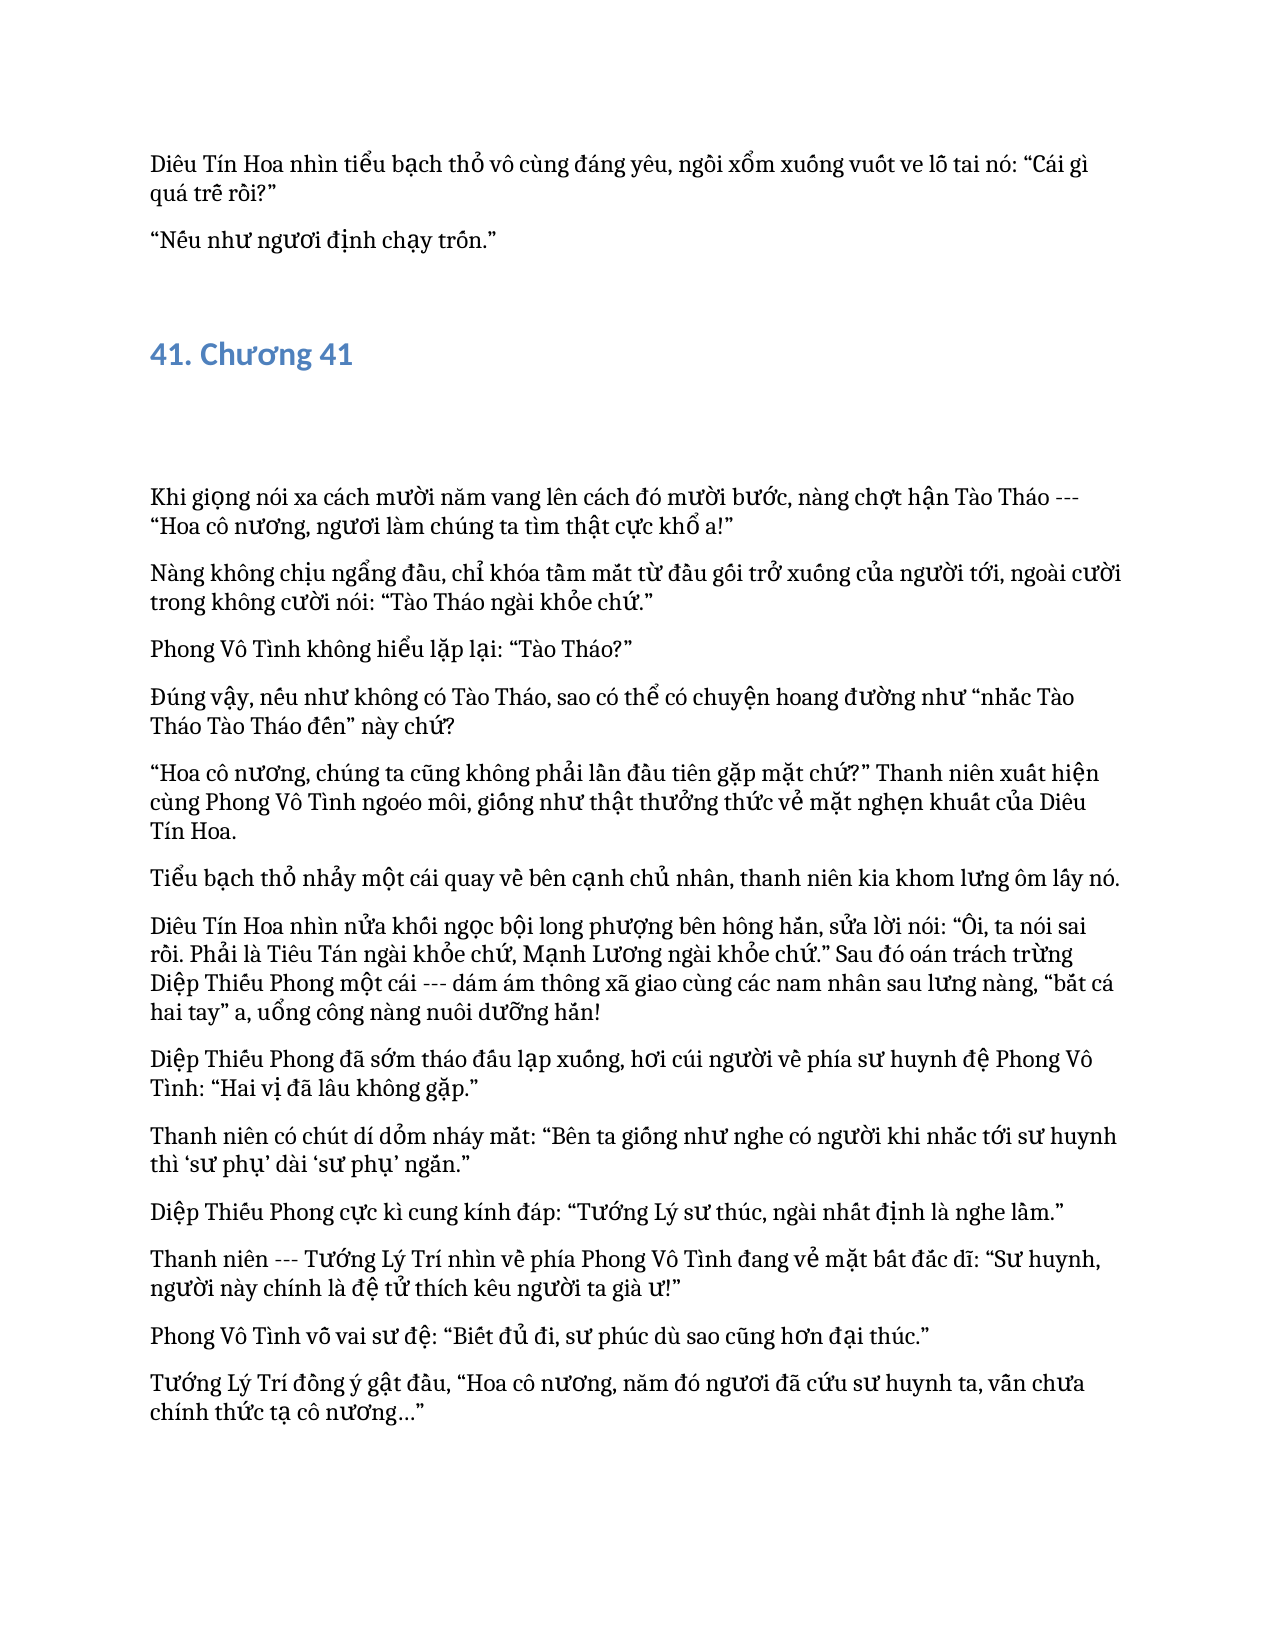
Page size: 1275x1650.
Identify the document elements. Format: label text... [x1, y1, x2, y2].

text Diệp Thiếu Phong đã sớm tháo đấu lạp xuống, hơi cúi người về phía sư huynh đệ Phong Vô Tình: “Hai vị đã lâu không gặp.” [150, 1045, 1125, 1103]
text Khi giọng nói xa cách mười năm vang lên cách đó mười bước, nàng chợt hận Tào Tháo --- “Hoa cô nương, ngươi làm chúng ta tìm thật cực khổ a!” [150, 483, 1125, 540]
text Phong Vô Tình không hiểu lặp lại: “Tào Tháo?” [150, 635, 1125, 664]
text Tướng Lý Trí đồng ý gật đầu, “Hoa cô nương, năm đó ngươi đã cứu sư huynh ta, vẫn chưa chính thức tạ cô nương…” [150, 1369, 1125, 1427]
subtitle 41. Chương 41 [150, 333, 1125, 374]
text Thanh niên có chút dí dỏm nháy mắt: “Bên ta giống như nghe có người khi nhắc tới sư huynh thì ‘sư phụ’ dài ‘sư phụ’ ngắn.” [150, 1122, 1125, 1179]
text Thanh niên --- Tướng Lý Trí nhìn về phía Phong Vô Tình đang vẻ mặt bất đắc dĩ: “Sư huynh, người này chính là đệ tử thích kêu người ta già ư!” [150, 1245, 1125, 1303]
text “Hoa cô nương, chúng ta cũng không phải lần đầu tiên gặp mặt chứ?” Thanh niên xuất hiện cùng Phong Vô Tình ngoéo môi, giống như thật thưởng thức vẻ mặt nghẹn khuất của Diêu Tín Hoa. [150, 759, 1125, 845]
text Phong Vô Tình vỗ vai sư đệ: “Biết đủ đi, sư phúc dù sao cũng hơn đại thúc.” [150, 1322, 1125, 1350]
text Diêu Tín Hoa nhìn nửa khối ngọc bội long phượng bên hông hắn, sửa lời nói: “Ôi, ta nói sai rồi. Phải là Tiêu Tán ngài khỏe chứ, Mạnh Lương ngài khỏe chứ.” Sau đó oán trách trừng Diệp Thiếu Phong một cái --- dám ám thông xã giao cùng các nam nhân sau lưng nàng, “bắt cá hai tay” a, uổng công nàng nuôi dưỡng hắn! [150, 912, 1125, 1027]
text “Nếu như ngươi định chạy trốn.” [150, 226, 1125, 312]
text Diệp Thiếu Phong cực kì cung kính đáp: “Tướng Lý sư thúc, ngài nhất định là nghe lầm.” [150, 1198, 1125, 1227]
text Tiểu bạch thỏ nhảy một cái quay về bên cạnh chủ nhân, thanh niên kia khom lưng ôm lấy nó. [150, 864, 1125, 893]
text Đúng vậy, nếu như không có Tào Tháo, sao có thể có chuyện hoang đường như “nhắc Tào Tháo Tào Tháo đến” này chứ? [150, 683, 1125, 740]
text Nàng không chịu ngẩng đầu, chỉ khóa tầm mắt từ đầu gối trở xuống của người tới, ngoài cười trong không cười nói: “Tào Tháo ngài khỏe chứ.” [150, 559, 1125, 617]
text Diêu Tín Hoa nhìn tiểu bạch thỏ vô cùng đáng yêu, ngồi xổm xuống vuốt ve lỗ tai nó: “Cái gì quá trễ rồi?” [150, 150, 1125, 207]
